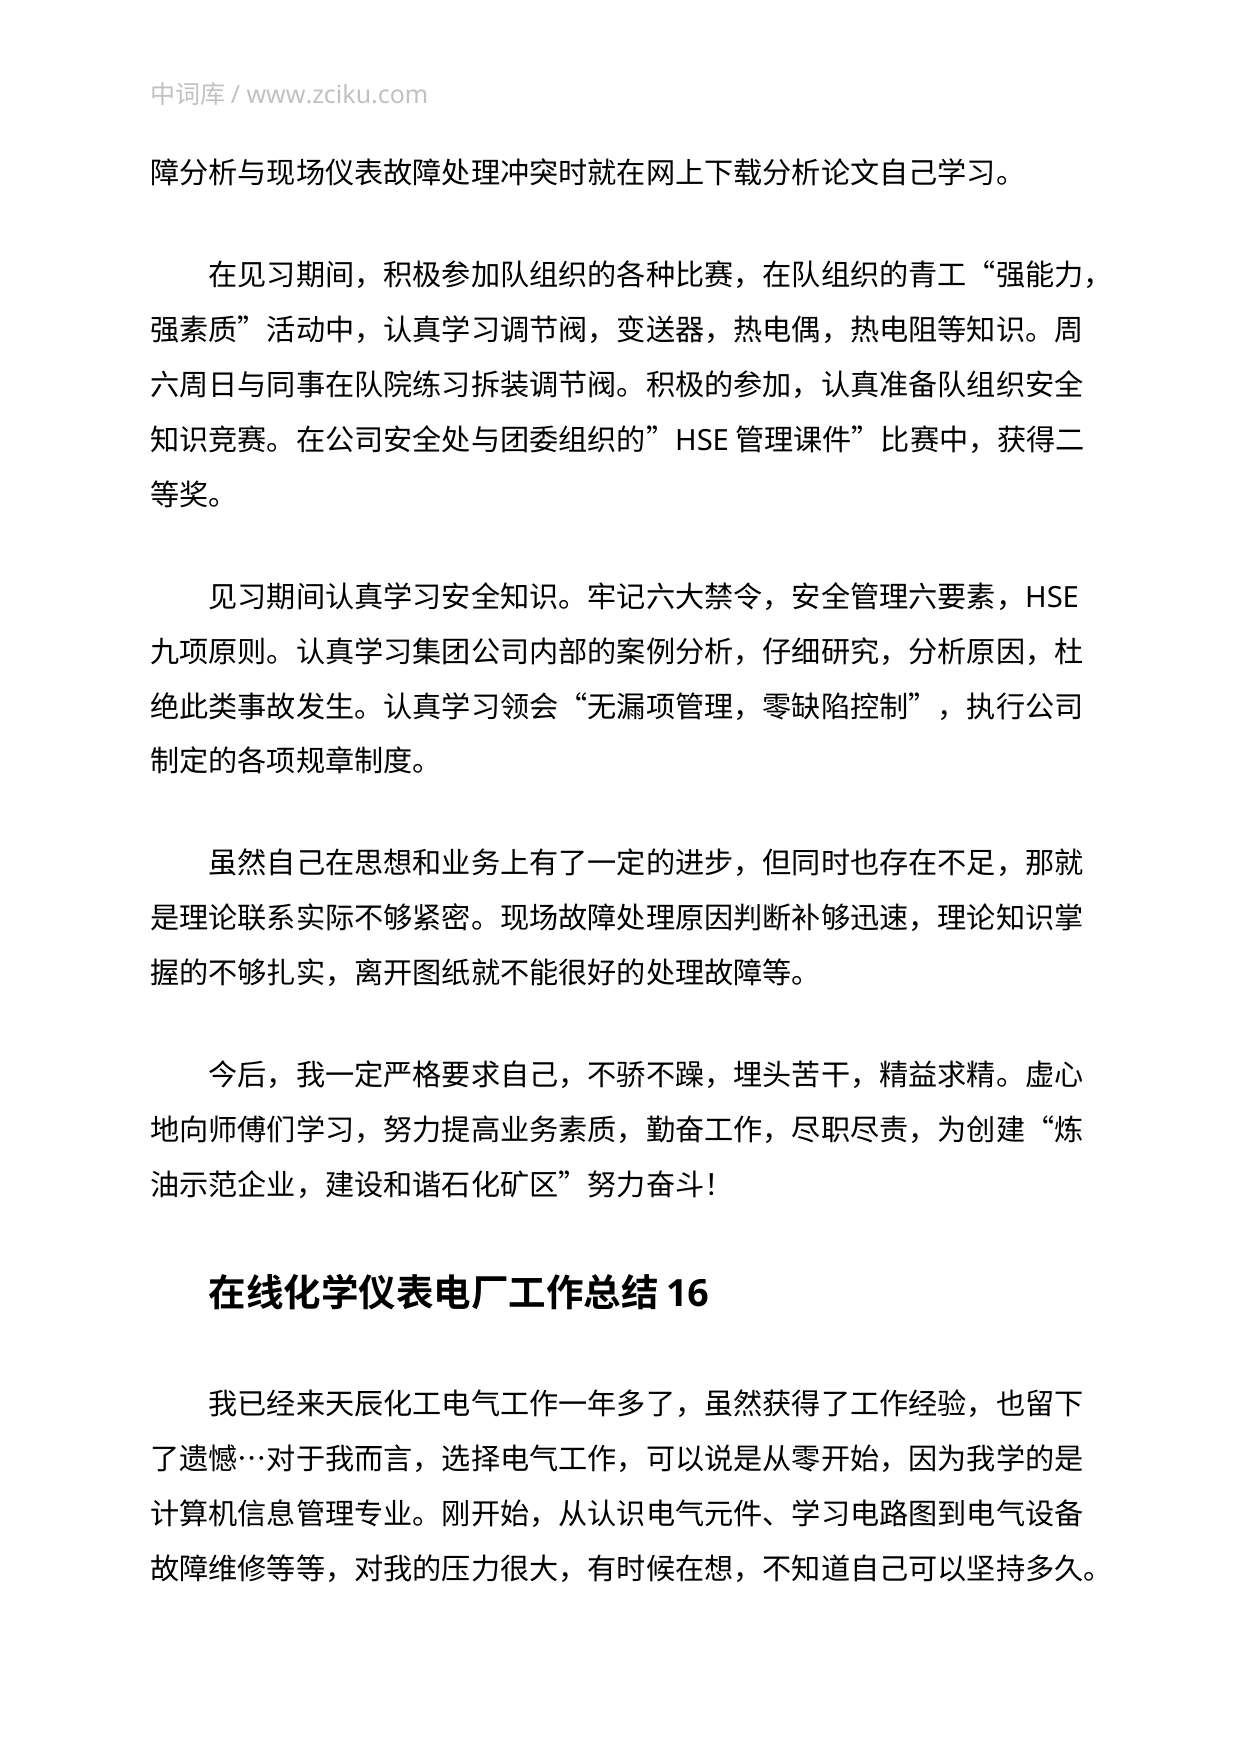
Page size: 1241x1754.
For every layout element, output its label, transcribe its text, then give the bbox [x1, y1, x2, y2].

text 在线化学仪表电厂工作总结16 [150, 1263, 1090, 1317]
text 在见习期间，积极参加队组织的各种比赛，在队组织的青工“强能力，强素质”活动中，认真学习调节阀，变送器，热电偶，热电阻等知识。周六周日与同事在队院练习拆装调节阀。积极的参加，认真准备队组织安全知识竞赛。在公司安全处与团委组织的”HSE管理课件”比赛中，获得二等奖。 [150, 252, 1090, 514]
text 今后，我一定严格要求自己，不骄不躁，埋头苦干，精益求精。虚心地向师傅们学习，努力提高业务素质，勤奋工作，尽职尽责，为创建“炼油示范企业，建设和谐石化矿区”努力奋斗！ [150, 1051, 1090, 1203]
text 见习期间认真学习安全知识。牢记六大禁令，安全管理六要素，HSE九项原则。认真学习集团公司内部的案例分析，仔细研究，分析原因，杜绝此类事故发生。认真学习领会“无漏项管理，零缺陷控制”，执行公司制定的各项规章制度。 [150, 573, 1090, 780]
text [150, 1381, 1090, 1587]
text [150, 150, 1090, 192]
text 虽然自己在思想和业务上有了一定的进步，但同时也存在不足，那就是理论联系实际不够紧密。现场故障处理原因判断补够迅速，理论知识掌握的不够扎实，离开图纸就不能很好的处理故障等。 [150, 840, 1090, 992]
